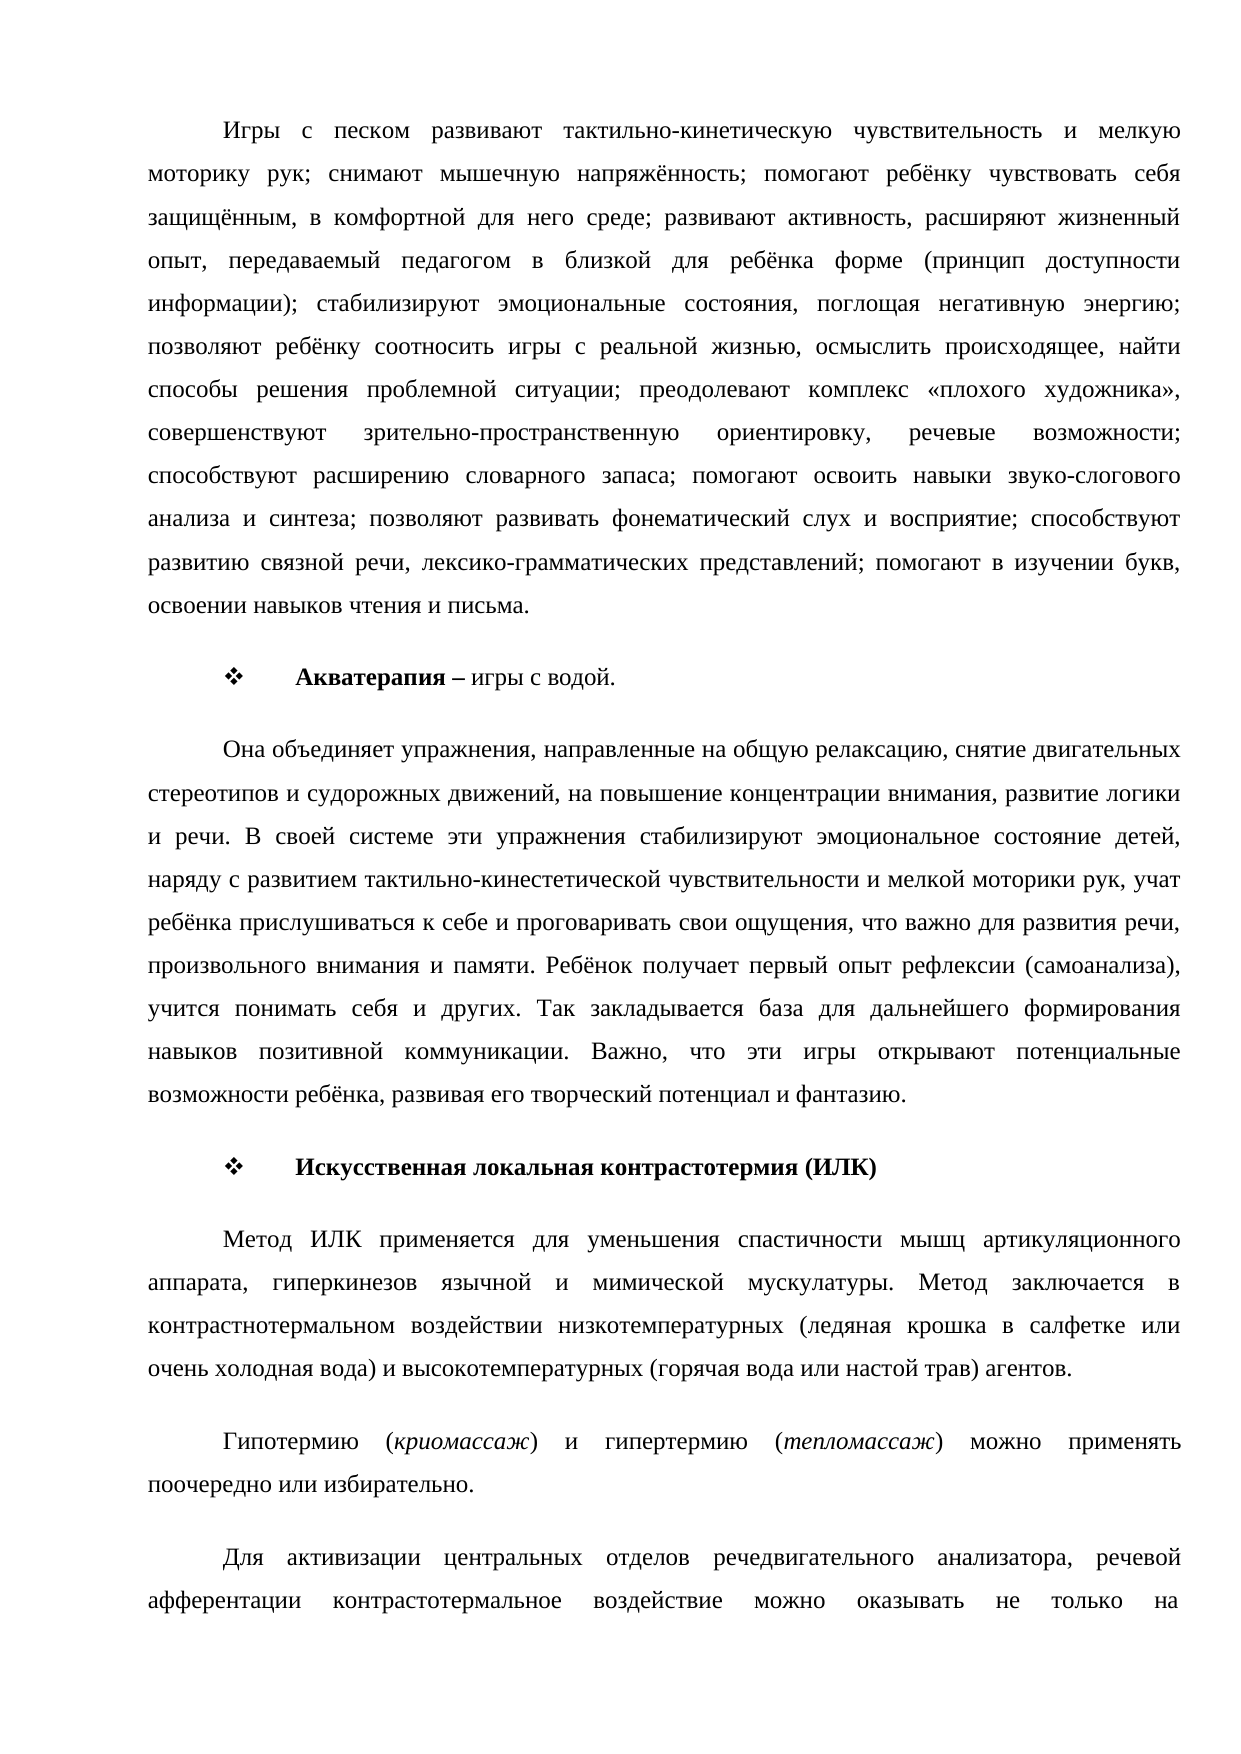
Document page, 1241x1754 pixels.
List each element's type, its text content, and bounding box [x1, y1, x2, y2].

text Она объединяет упражнения, направленные на общую релаксацию, снятие двигательных стереотипов и судорожных движений, на повышение концентрации внимания, развитие логики и речи. В своей системе эти упражнения стабилизируют эмоциональное состояние детей, наряду с развитием тактильно-кинестетической чувствительности и мелкой моторики рук, учат ребёнка прислушиваться к себе и проговаривать свои ощущения, что важно для развития речи, произвольного внимания и памяти. Ребёнок получает первый опыт рефлексии (самоанализа), учится понимать себя и других. Так закладывается база для дальнейшего формирования навыков позитивной коммуникации. Важно, что эти игры открывают потенциальные возможности ребёнка, развивая его творческий потенциал и фантазию. [148, 734, 1182, 1108]
text Гипотермию (криомассаж) и гипертермию (тепломассаж) можно применять поочередно или избирательно. [148, 1426, 1182, 1498]
text Для активизации центральных отделов речедвигательного анализатора, речевой афферентации контрастотермальное воздействие можно оказывать не только на [148, 1542, 1182, 1613]
text Метод ИЛК применяется для уменьшения спастичности мышц артикуляционного аппарата, гиперкинезов язычной и мимической мускулатуры. Метод заключается в контрастнотермальном воздействии низкотемпературных (ледяная крошка в салфетке или очень холодная вода) и высокотемпературных (горячая вода или настой трав) агентов. [148, 1224, 1182, 1382]
text Игры с песком развивают тактильно-кинетическую чувствительность и мелкую моторику рук; снимают мышечную напряжённость; помогают ребёнку чувствовать себя защищённым, в комфортной для него среде; развивают активность, расширяют жизненный опыт, передаваемый педагогом в близкой для ребёнка форме (принцип доступности информации); стабилизируют эмоциональные состояния, поглощая негативную энергию; позволяют ребёнку соотносить игры с реальной жизнью, осмыслить происходящее, найти способы решения проблемной ситуации; преодолевают комплекс «плохого художника», совершенствуют зрительно-пространственную ориентировку, речевые возможности; способствуют расширению словарного запаса; помогают освоить навыки звуко-слогового анализа и синтеза; позволяют развивать фонематический слух и восприятие; способствуют развитию связной речи, лексико-грамматических представлений; помогают в изучении букв, освоении навыков чтения и письма. [148, 115, 1182, 618]
subtitle Искусственная локальная контрастотермия (ИЛК) [223, 1152, 1196, 1181]
list Акватерапия – игры с водой. [223, 662, 1196, 691]
